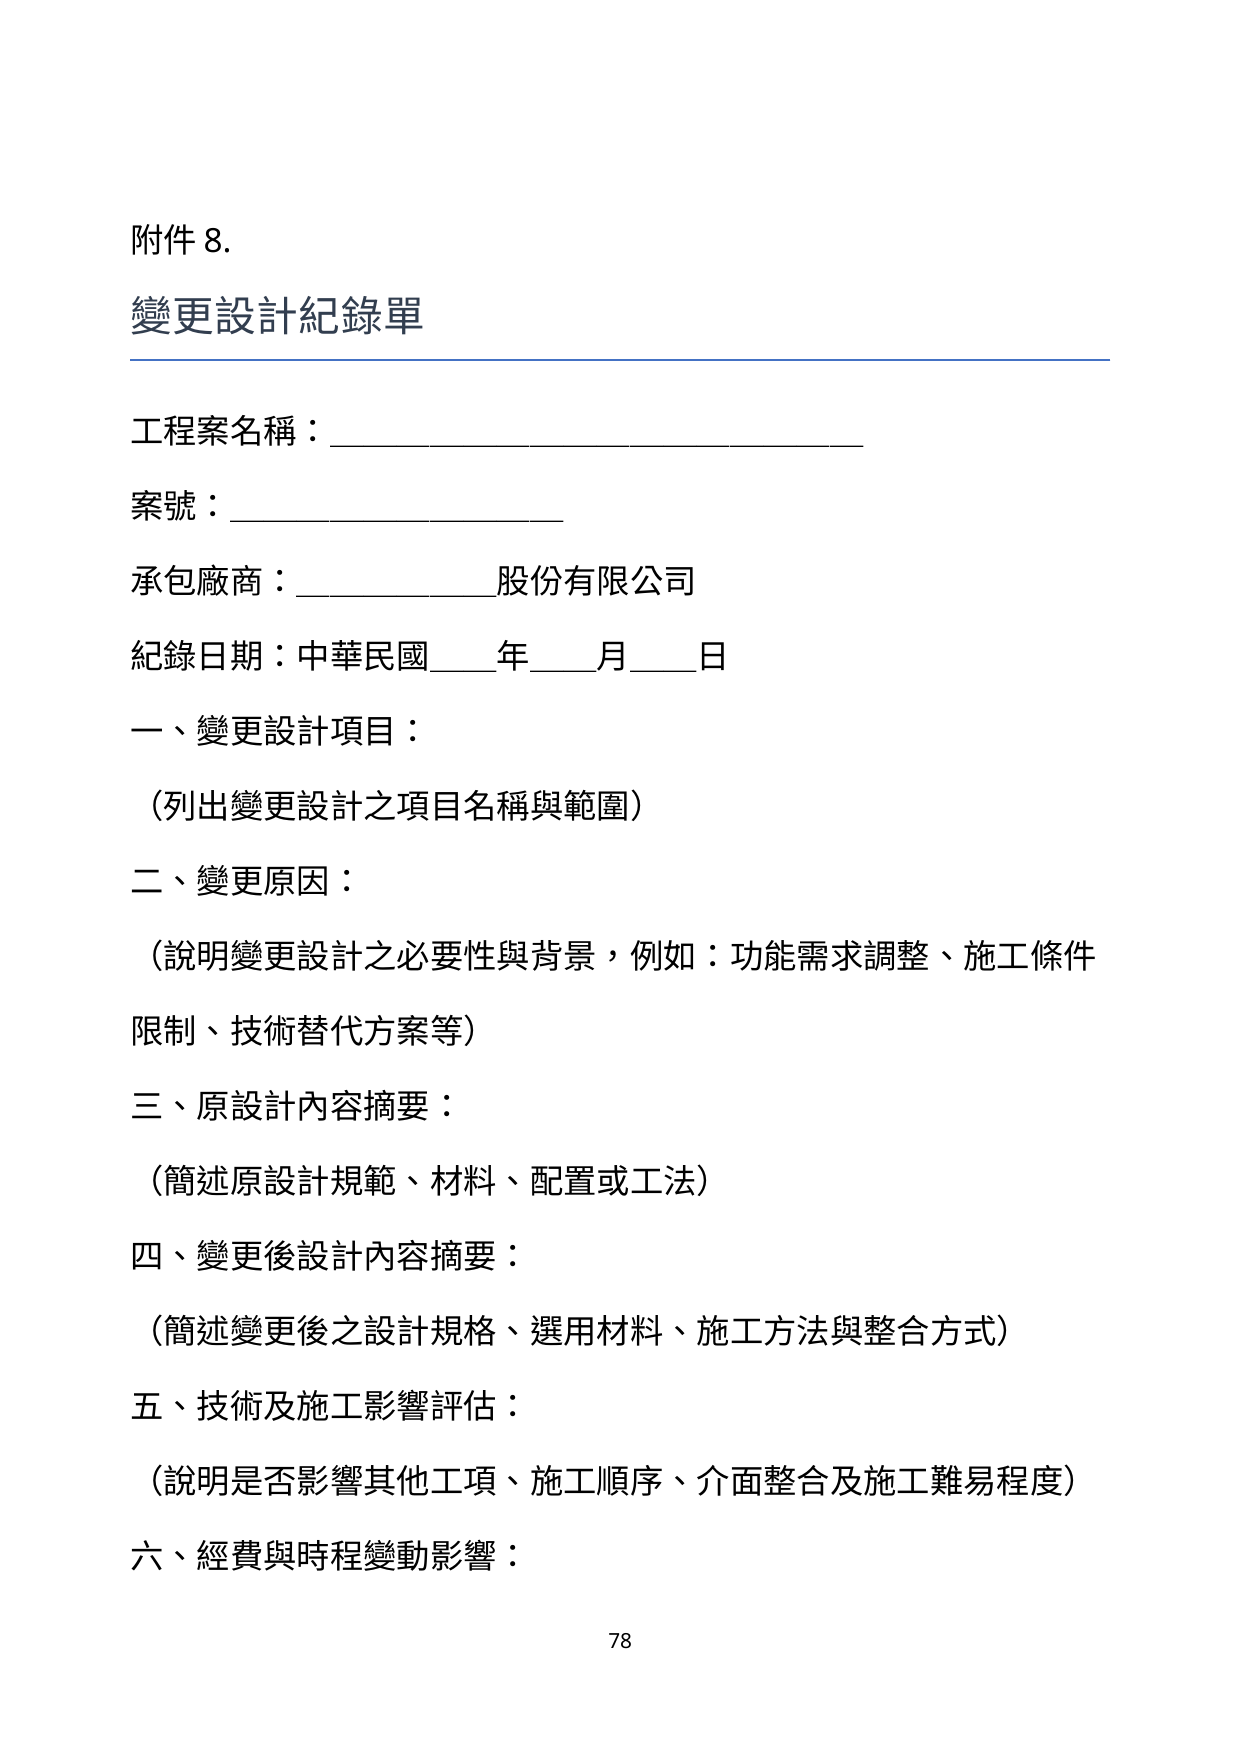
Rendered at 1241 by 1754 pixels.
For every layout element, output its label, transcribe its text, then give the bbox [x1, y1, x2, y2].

text 附件8. [130, 200, 1110, 275]
title 變更設計紀錄單 [130, 275, 1110, 359]
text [130, 392, 1110, 1592]
